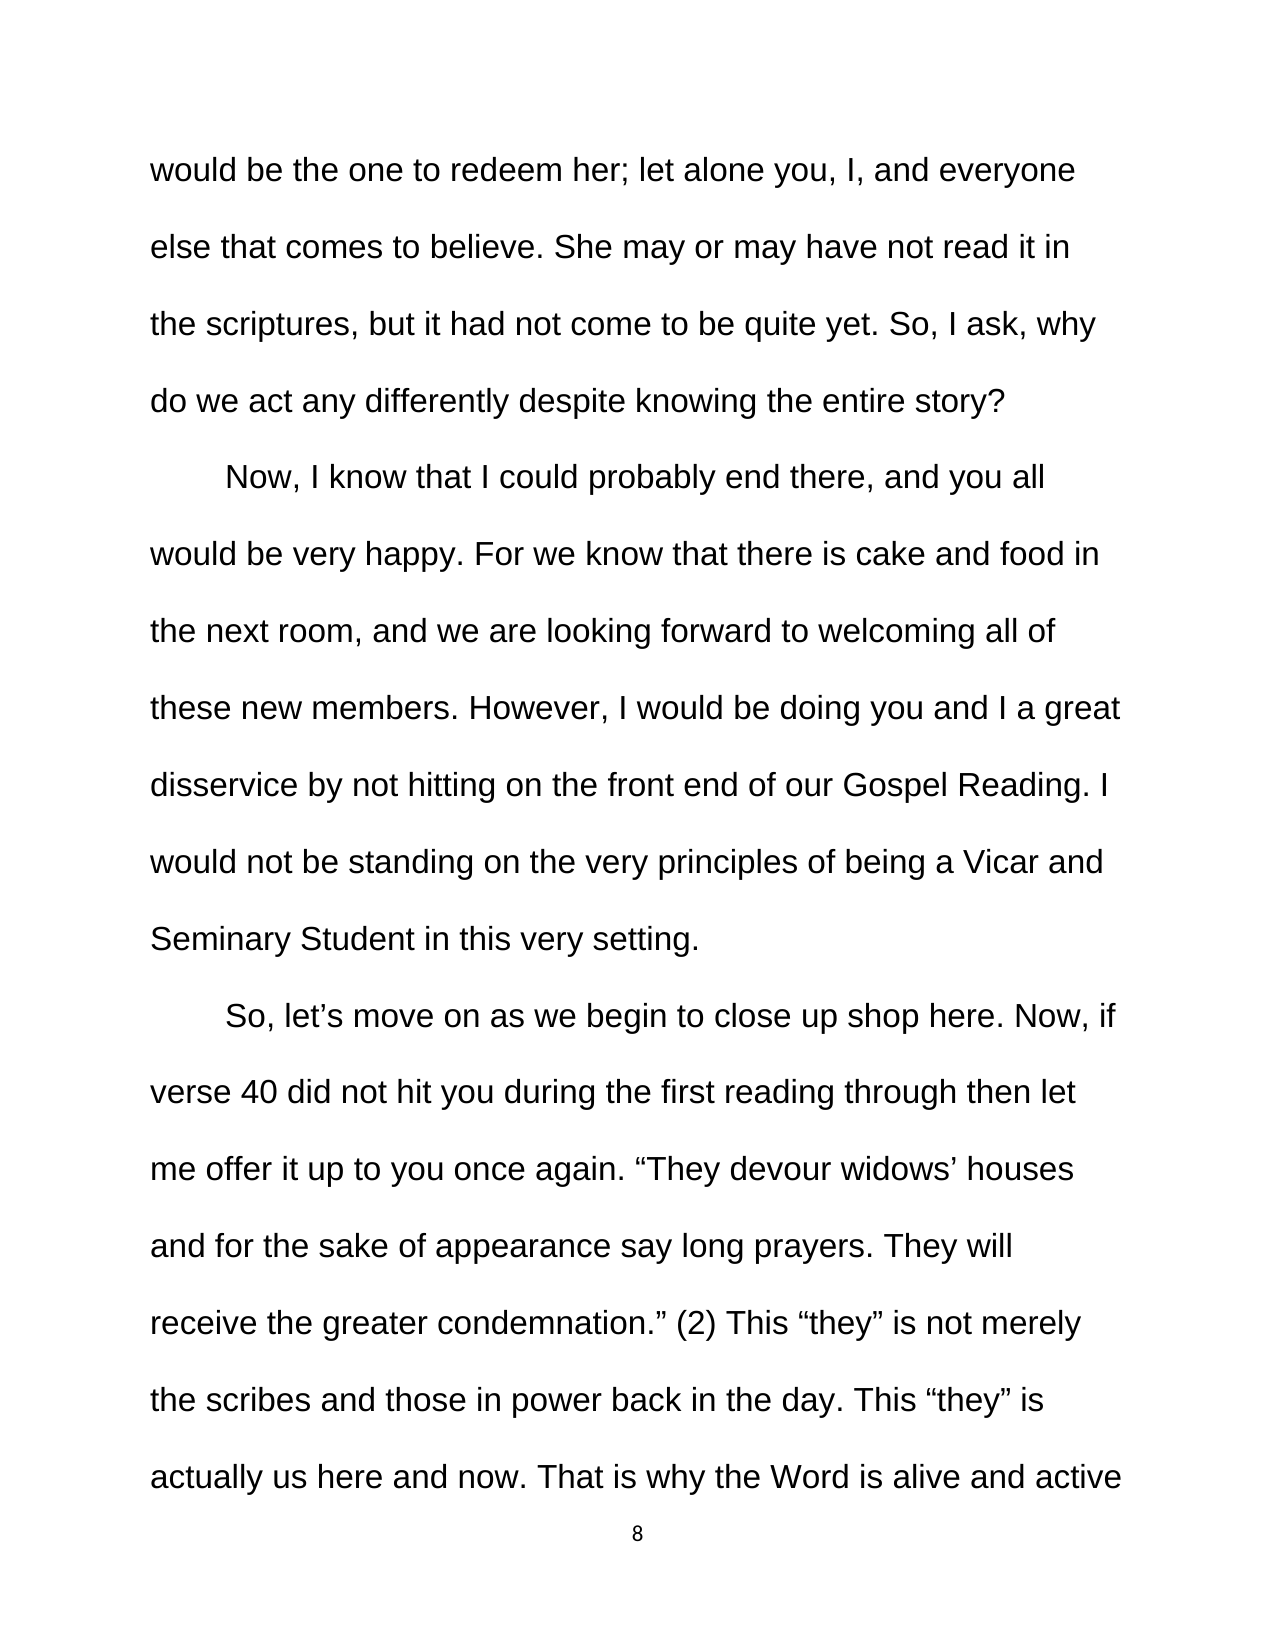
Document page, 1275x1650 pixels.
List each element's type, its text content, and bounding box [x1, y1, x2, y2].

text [150, 996, 1125, 1495]
text Now, I know that I could probably end there, and you all would be very happy. For we know that there is cake and food in the next room, and we are looking forward to welcoming all of these new members. However, I would be doing you and I a great disservice by not hitting on the front end of our Gospel Reading. I would not be standing on the very principles of being a Vicar and Seminary Student in this very setting. [150, 457, 1125, 957]
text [150, 150, 1125, 419]
